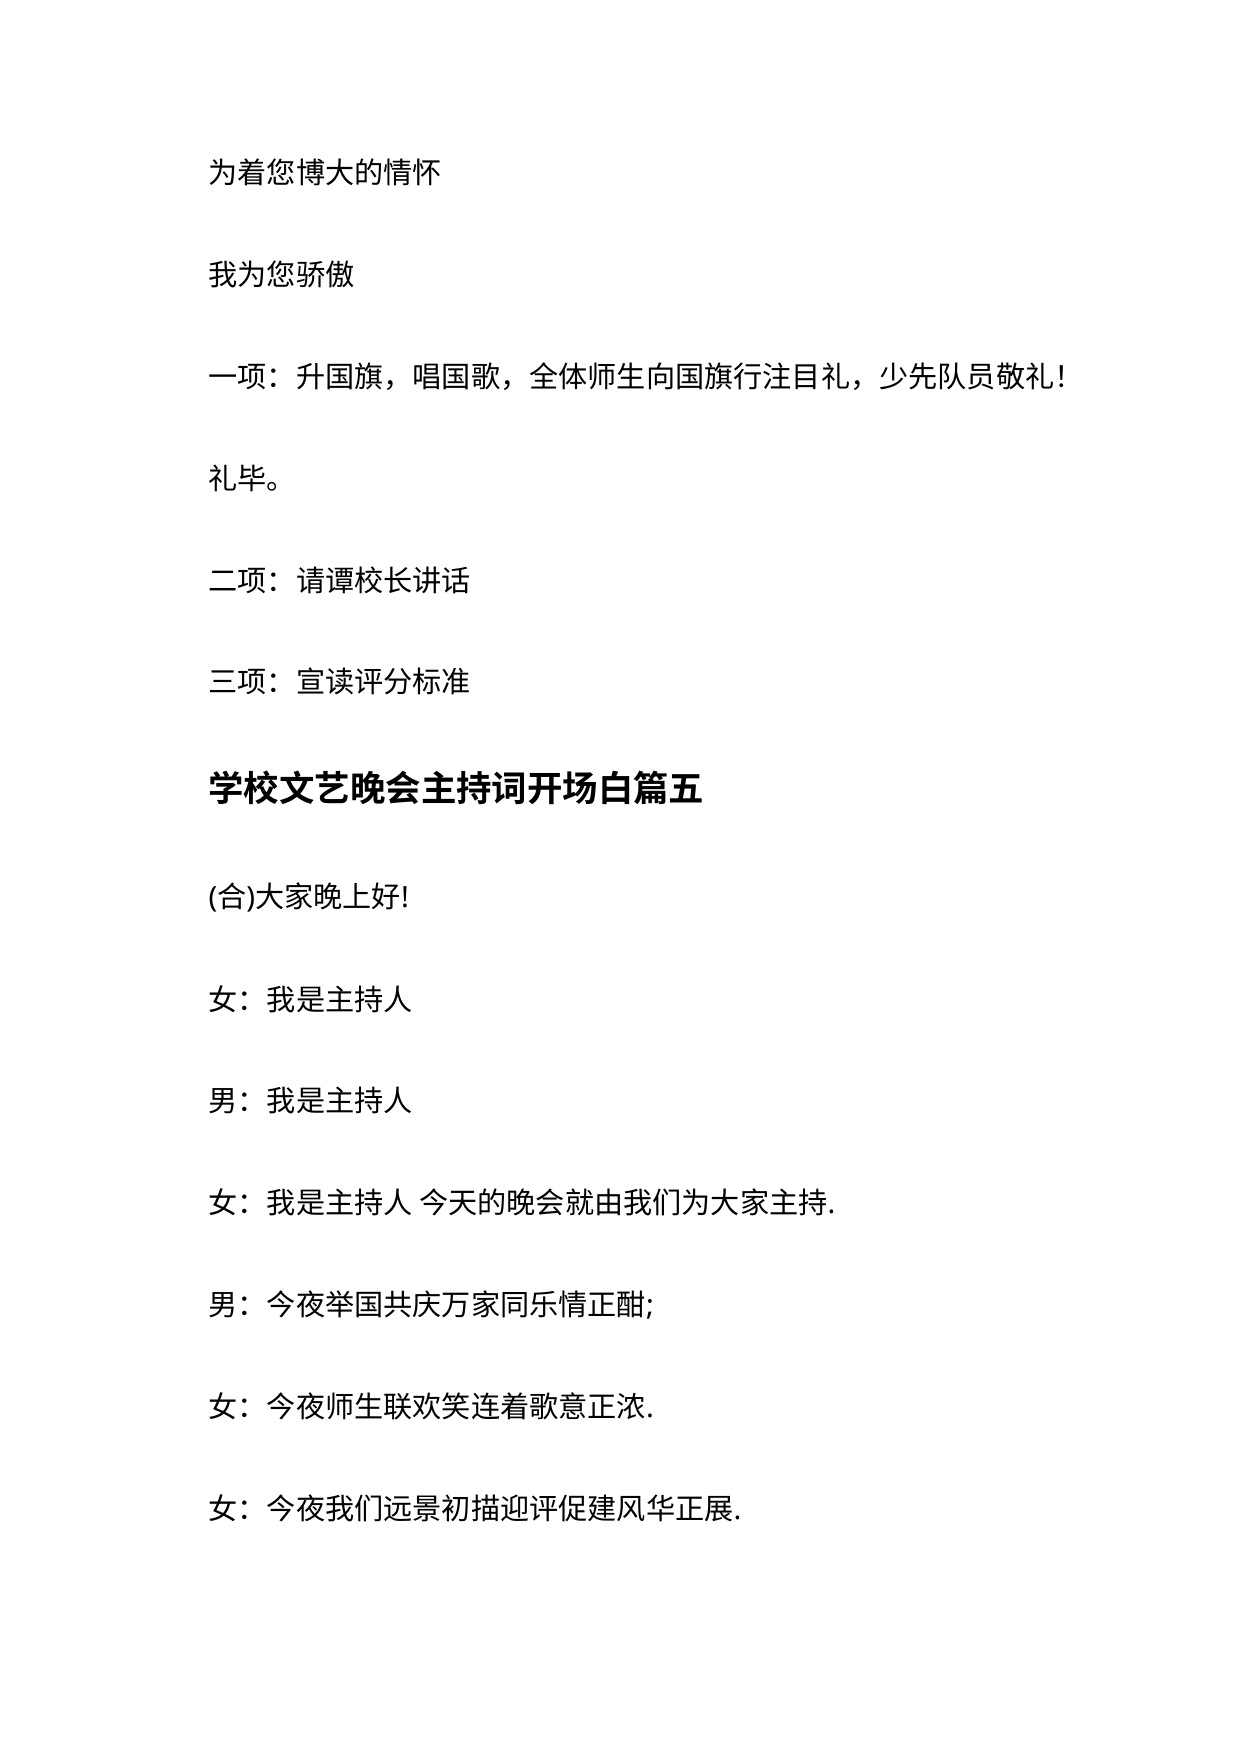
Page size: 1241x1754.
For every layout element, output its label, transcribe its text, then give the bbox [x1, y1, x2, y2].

text 学校文艺晚会主持词开场白篇五 [150, 761, 1090, 812]
text 我为您骄傲 [150, 252, 1090, 294]
text 男：今夜举国共庆万家同乐情正酣; [150, 1282, 1090, 1324]
text 礼毕。 [150, 455, 1090, 498]
text 三项：宣读评分标准 [150, 659, 1090, 701]
text (合)大家晚上好! [150, 874, 1090, 916]
text 一项：升国旗，唱国歌，全体师生向国旗行注目礼，少先队员敬礼！ [150, 353, 1090, 396]
text 为着您博大的情怀 [150, 150, 1090, 192]
text 女：我是主持人 今天的晚会就由我们为大家主持. [150, 1179, 1090, 1222]
text 二项：请谭校长讲话 [150, 557, 1090, 599]
text 男：我是主持人 [150, 1078, 1090, 1120]
text 女：今夜我们远景初描迎评促建风华正展. [150, 1486, 1090, 1528]
text 女：今夜师生联欢笑连着歌意正浓. [150, 1383, 1090, 1426]
text 女：我是主持人 [150, 976, 1090, 1018]
